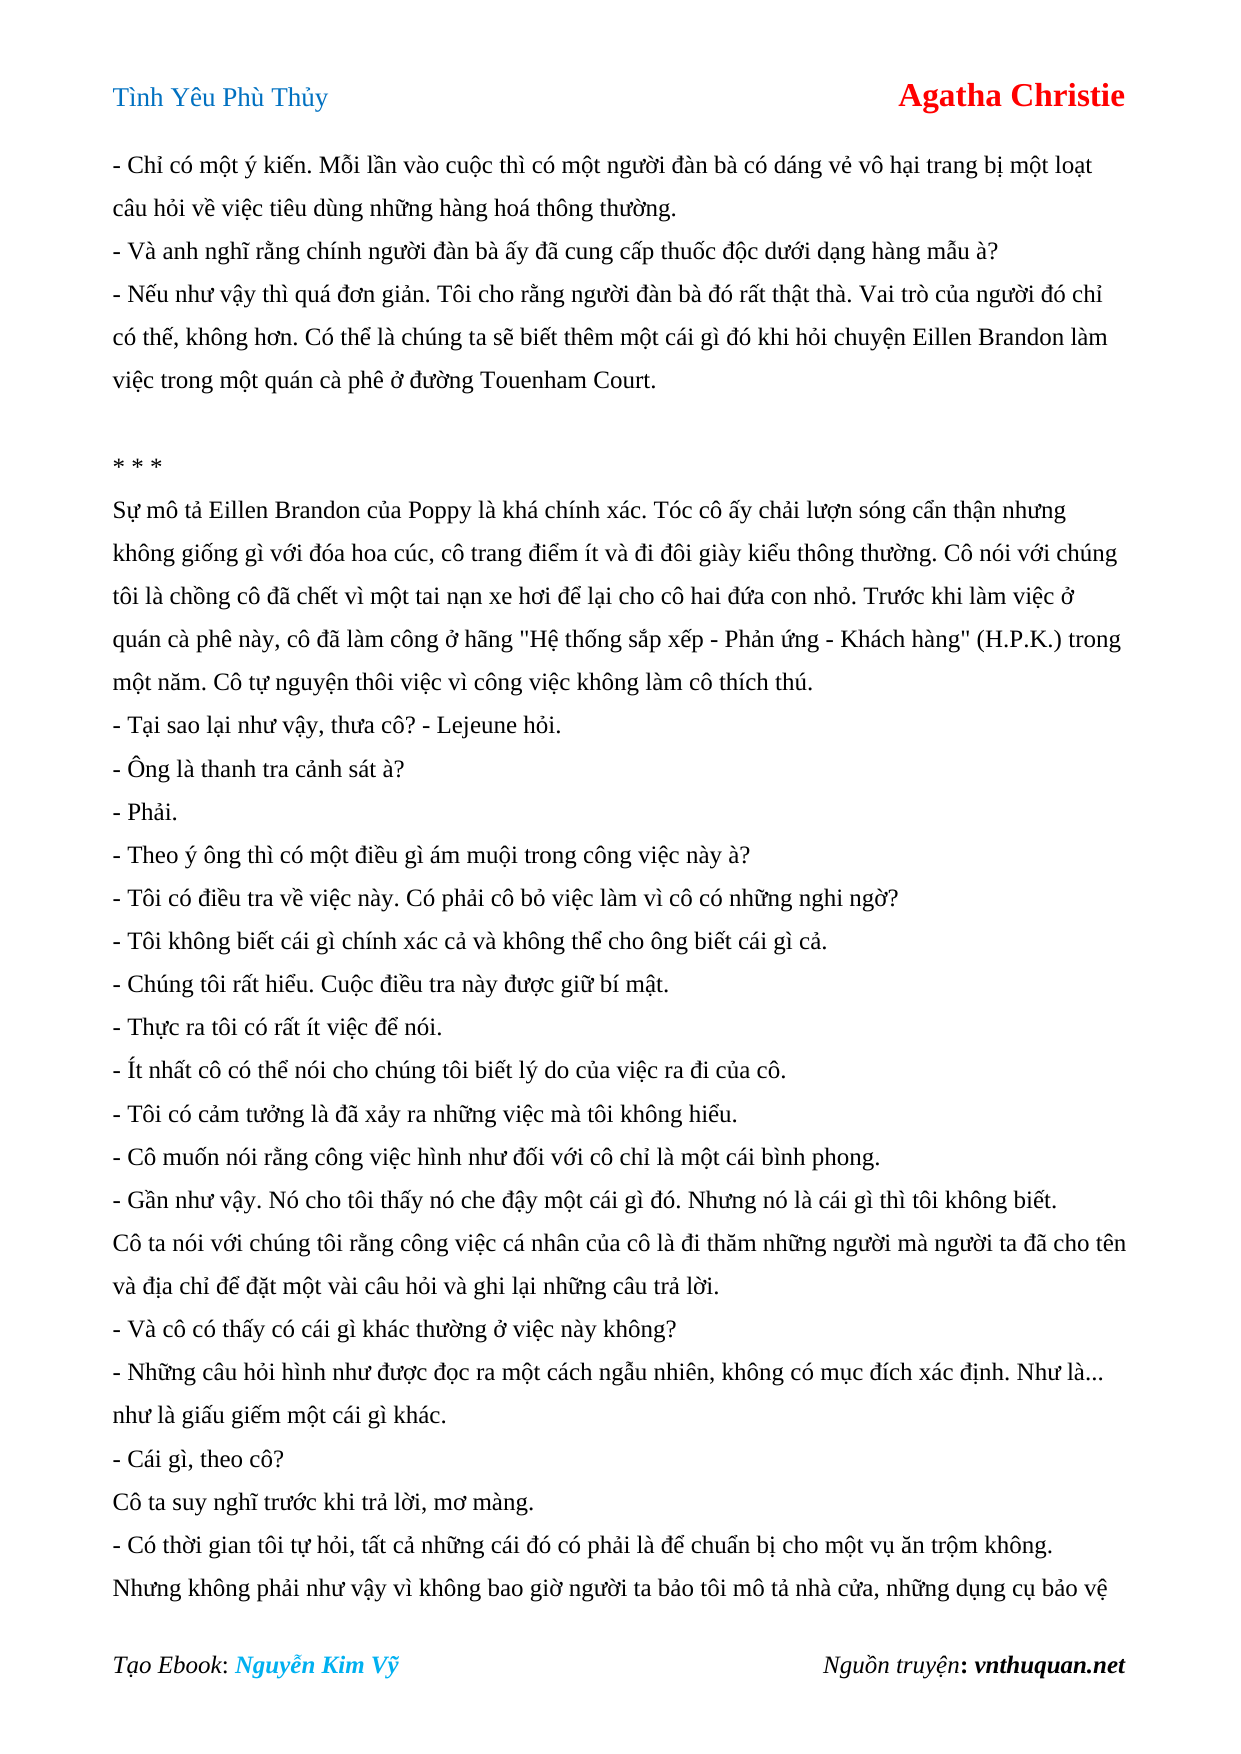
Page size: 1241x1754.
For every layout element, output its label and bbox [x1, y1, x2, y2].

text [112, 150, 1128, 1602]
